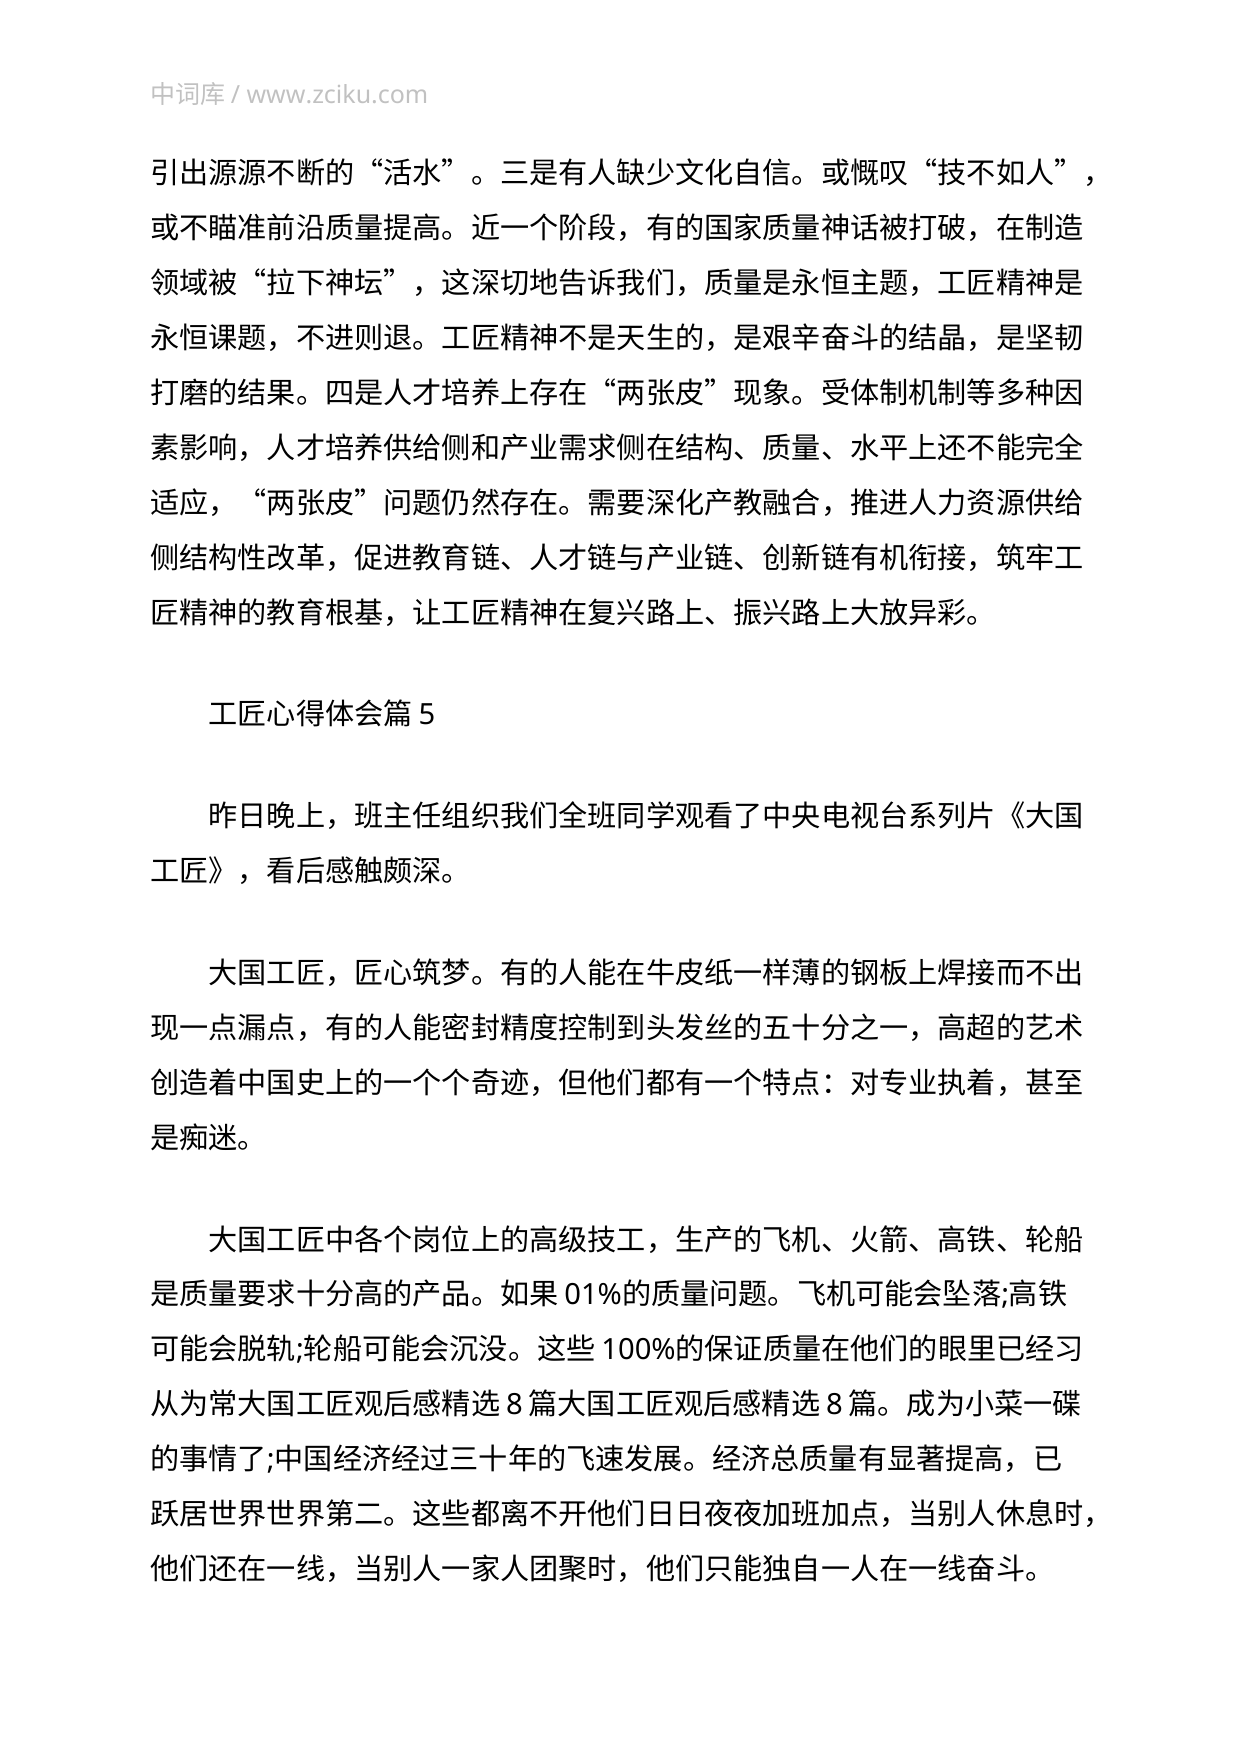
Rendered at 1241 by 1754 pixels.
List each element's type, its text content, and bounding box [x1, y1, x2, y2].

text 大国工匠中各个岗位上的高级技工，生产的飞机、火箭、高铁、轮船是质量要求十分高的产品。如果01%的质量问题。飞机可能会坠落;高铁可能会脱轨;轮船可能会沉没。这些100%的保证质量在他们的眼里已经习从为常大国工匠观后感精选8篇大国工匠观后感精选8篇。成为小菜一碟的事情了;中国经济经过三十年的飞速发展。经济总质量有显著提高，已跃居世界世界第二。这些都离不开他们日日夜夜加班加点，当别人休息时，他们还在一线，当别人一家人团聚时，他们只能独自一人在一线奋斗。 [150, 1216, 1090, 1588]
text 昨日晚上，班主任组织我们全班同学观看了中央电视台系列片《大国工匠》，看后感触颇深。 [150, 793, 1090, 890]
text 工匠心得体会篇5 [150, 691, 1090, 733]
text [150, 150, 1090, 631]
text 大国工匠，匠心筑梦。有的人能在牛皮纸一样薄的钢板上焊接而不出现一点漏点，有的人能密封精度控制到头发丝的五十分之一，高超的艺术创造着中国史上的一个个奇迹，但他们都有一个特点：对专业执着，甚至是痴迷。 [150, 949, 1090, 1157]
